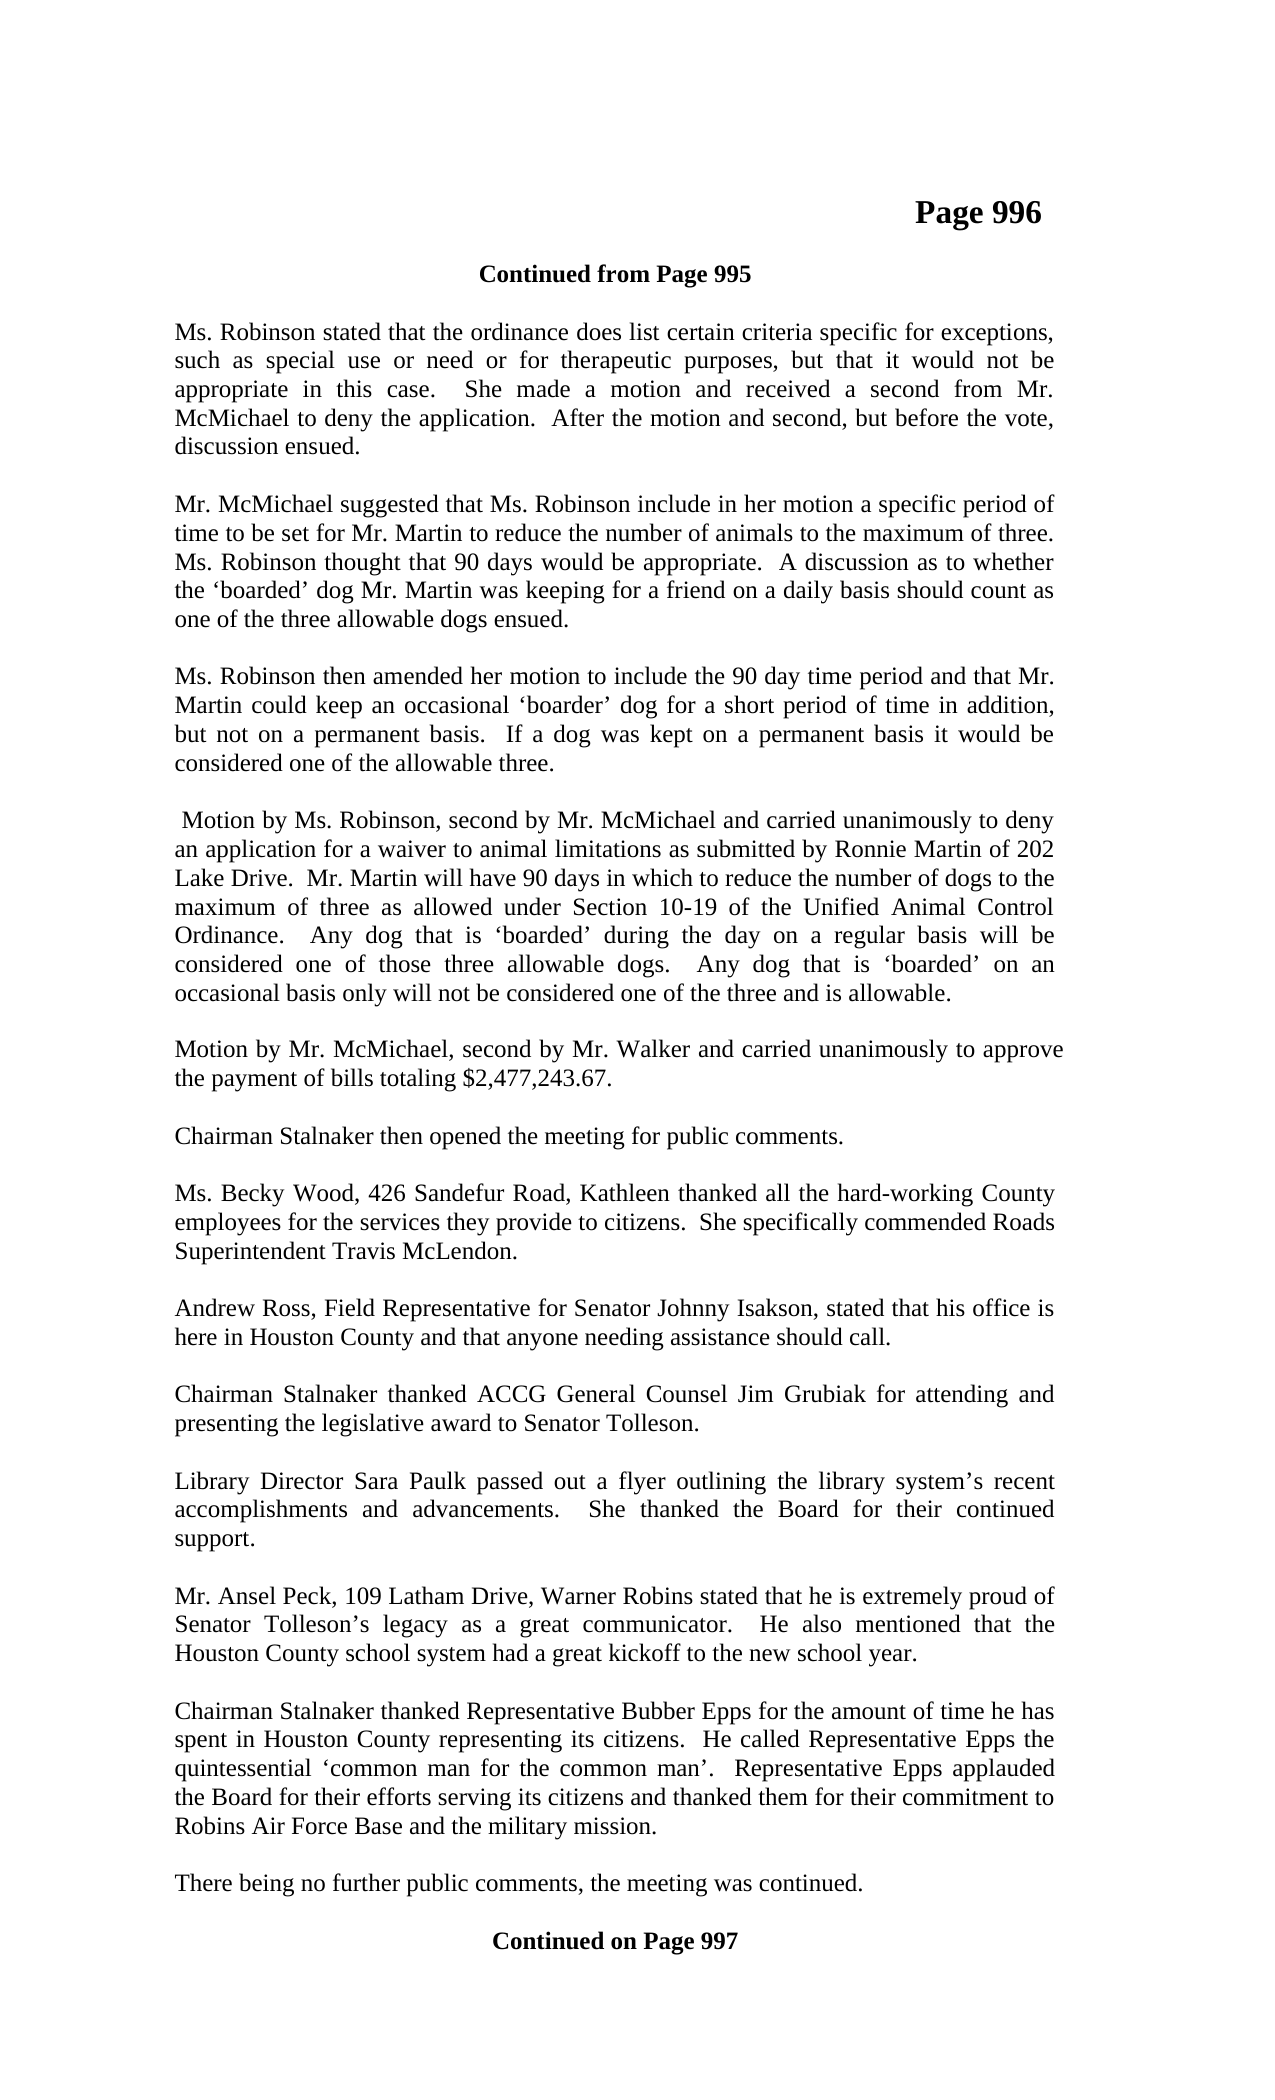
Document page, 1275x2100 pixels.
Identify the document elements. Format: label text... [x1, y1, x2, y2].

text Library Director Sara Paulk passed out a flyer outlining the library system’s recent accomplishments and advancements. She thanked the Board for their continued support. [174, 1466, 1056, 1552]
text Chairman Stalnaker thanked Representative Bubber Epps for the amount of time he has spent in Houston County representing its citizens. He called Representative Epps the quintessential ‘common man for the common man’. Representative Epps applauded the Board for their efforts serving its citizens and thanked them for their commitment to Robins Air Force Base and the military mission. [174, 1696, 1056, 1839]
text Mr. McMichael suggested that Ms. Robinson include in her motion a specific period of time to be set for Mr. Martin to reduce the number of animals to the maximum of three. Ms. Robinson thought that 90 days would be appropriate. A discussion as to whether the ‘boarded’ dog Mr. Martin was keeping for a friend on a daily basis should count as one of the three allowable dogs ensued. [174, 489, 1056, 633]
text Ms. Robinson then amended her motion to include the 90 day time period and that Mr. Martin could keep an occasional ‘boarder’ dog for a short period of time in addition, but not on a permanent basis. If a dog was kept on a permanent basis it would be considered one of the allowable three. [174, 662, 1056, 777]
text Ms. Becky Wood, 426 Sandefur Road, Kathleen thanked all the hard-working County employees for the services they provide to citizens. She specifically commended Roads Superintendent Travis McLendon. [174, 1178, 1056, 1264]
text Page 996 [174, 192, 1056, 230]
text Chairman Stalnaker then opened the meeting for public comments. [174, 1121, 1065, 1149]
text Andrew Ross, Field Representative for Senator Johnny Isakson, stated that his office is here in Houston County and that anyone needing assistance should call. [174, 1293, 1056, 1351]
text Chairman Stalnaker thanked ACCG General Counsel Jim Grubiak for attending and presenting the legislative award to Senator Tolleson. [174, 1379, 1056, 1437]
text Continued from Page 995 [174, 259, 1056, 288]
text There being no further public comments, the meeting was continued. [174, 1868, 1056, 1897]
text Ms. Robinson stated that the ordinance does list certain criteria specific for exceptions, such as special use or need or for therapeutic purposes, but that it would not be appropriate in this case. She made a motion and received a second from Mr. McMichael to deny the application. After the motion and second, but before the vote, discussion ensued. [174, 317, 1056, 460]
text Motion by Mr. McMichael, second by Mr. Walker and carried unanimously to approve the payment of bills totaling $2,477,243.67. [174, 1034, 1065, 1092]
text Motion by Ms. Robinson, second by Mr. McMichael and carried unanimously to deny an application for a waiver to animal limitations as submitted by Ronnie Martin of 202 Lake Drive. Mr. Martin will have 90 days in which to reduce the number of dogs to the maximum of three as allowed under Section 10-19 of the Unified Animal Control Ordinance. Any dog that is ‘boarded’ during the day on a regular basis will be considered one of those three allowable dogs. Any dog that is ‘boarded’ on an occasional basis only will not be considered one of the three and is allowable. [146, 805, 1056, 1007]
text Continued on Page 997 [174, 1926, 1056, 1954]
text Mr. Ansel Peck, 109 Latham Drive, Warner Robins stated that he is extremely proud of Senator Tolleson’s legacy as a great communicator. He also mentioned that the Houston County school system had a great kickoff to the new school year. [174, 1581, 1056, 1667]
